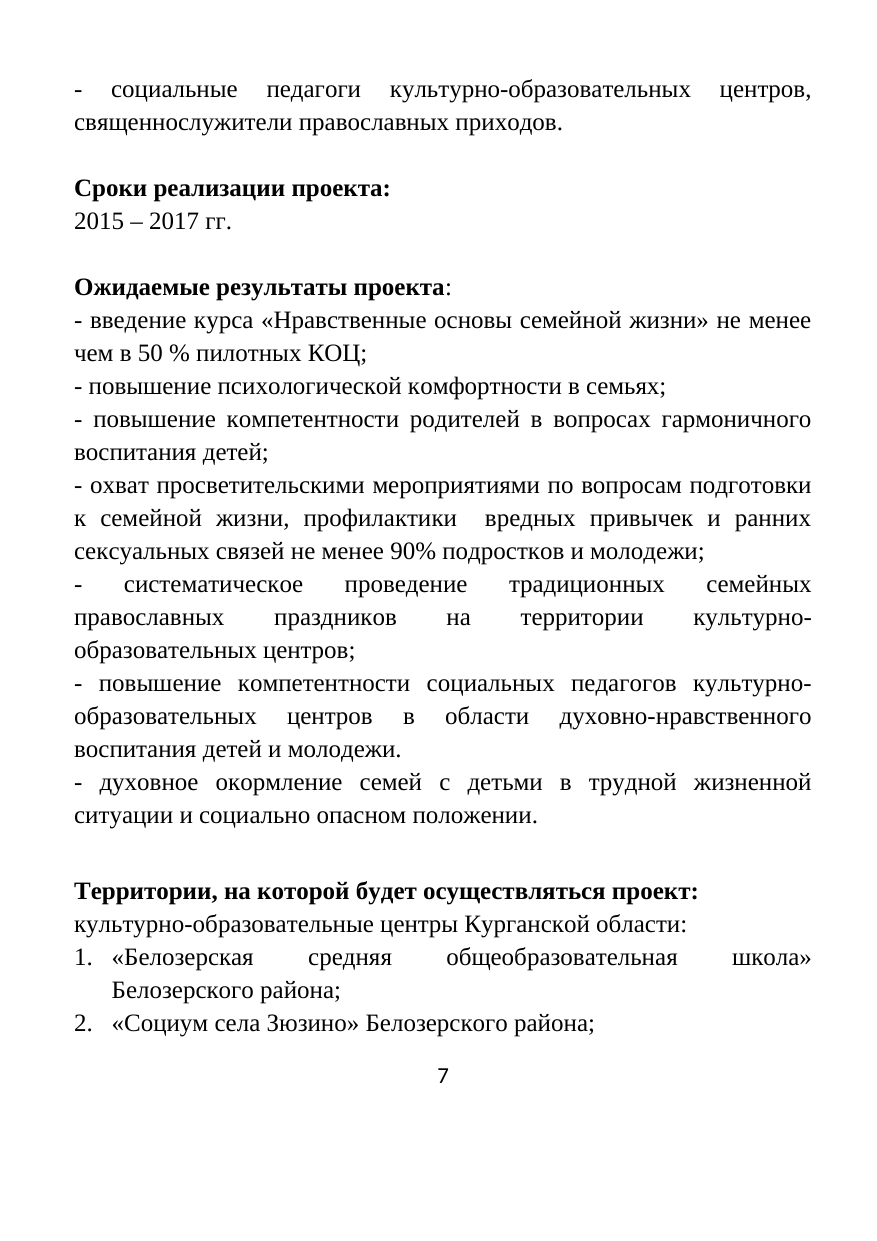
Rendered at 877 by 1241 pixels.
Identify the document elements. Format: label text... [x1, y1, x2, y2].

text Территории, на которой будет осуществляться проект: [74, 876, 812, 905]
text - охват просветительскими мероприятиями по вопросам подготовки к семейной жизни, профилактики вредных привычек и ранних сексуальных связей не менее 90% подростков и молодежи; [74, 470, 812, 565]
text культурно-образовательные центры Курганской области: [74, 909, 812, 938]
text - духовное окормление семей с детьми в трудной жизненной ситуации и социально опасном положении. [74, 767, 812, 829]
text Ожидаемые результаты проекта: [74, 272, 812, 301]
text - систематическое проведение традиционных семейных православных праздников на территории культурно-образовательных центров; [74, 569, 812, 664]
text - повышение компетентности социальных педагогов культурно-образовательных центров в области духовно-нравственного воспитания детей и молодежи. [74, 668, 812, 763]
list «Социум села Зюзино» Белозерского района; [74, 1008, 812, 1037]
list «Белозерская средняя общеобразовательная школа» Белозерского района; [74, 942, 812, 1004]
text - введение курса «Нравственные основы семейной жизни» не менее чем в 50 % пилотных КОЦ; [74, 305, 812, 367]
text - повышение компетентности родителей в вопросах гармоничного воспитания детей; [74, 404, 812, 466]
text - повышение психологической комфортности в семьях; [74, 371, 812, 400]
text - социальные педагоги культурно-образовательных центров, священнослужители православных приходов. [74, 74, 812, 136]
text Сроки реализации проекта: [74, 173, 812, 202]
text 2015 – 2017 гг. [74, 206, 812, 235]
